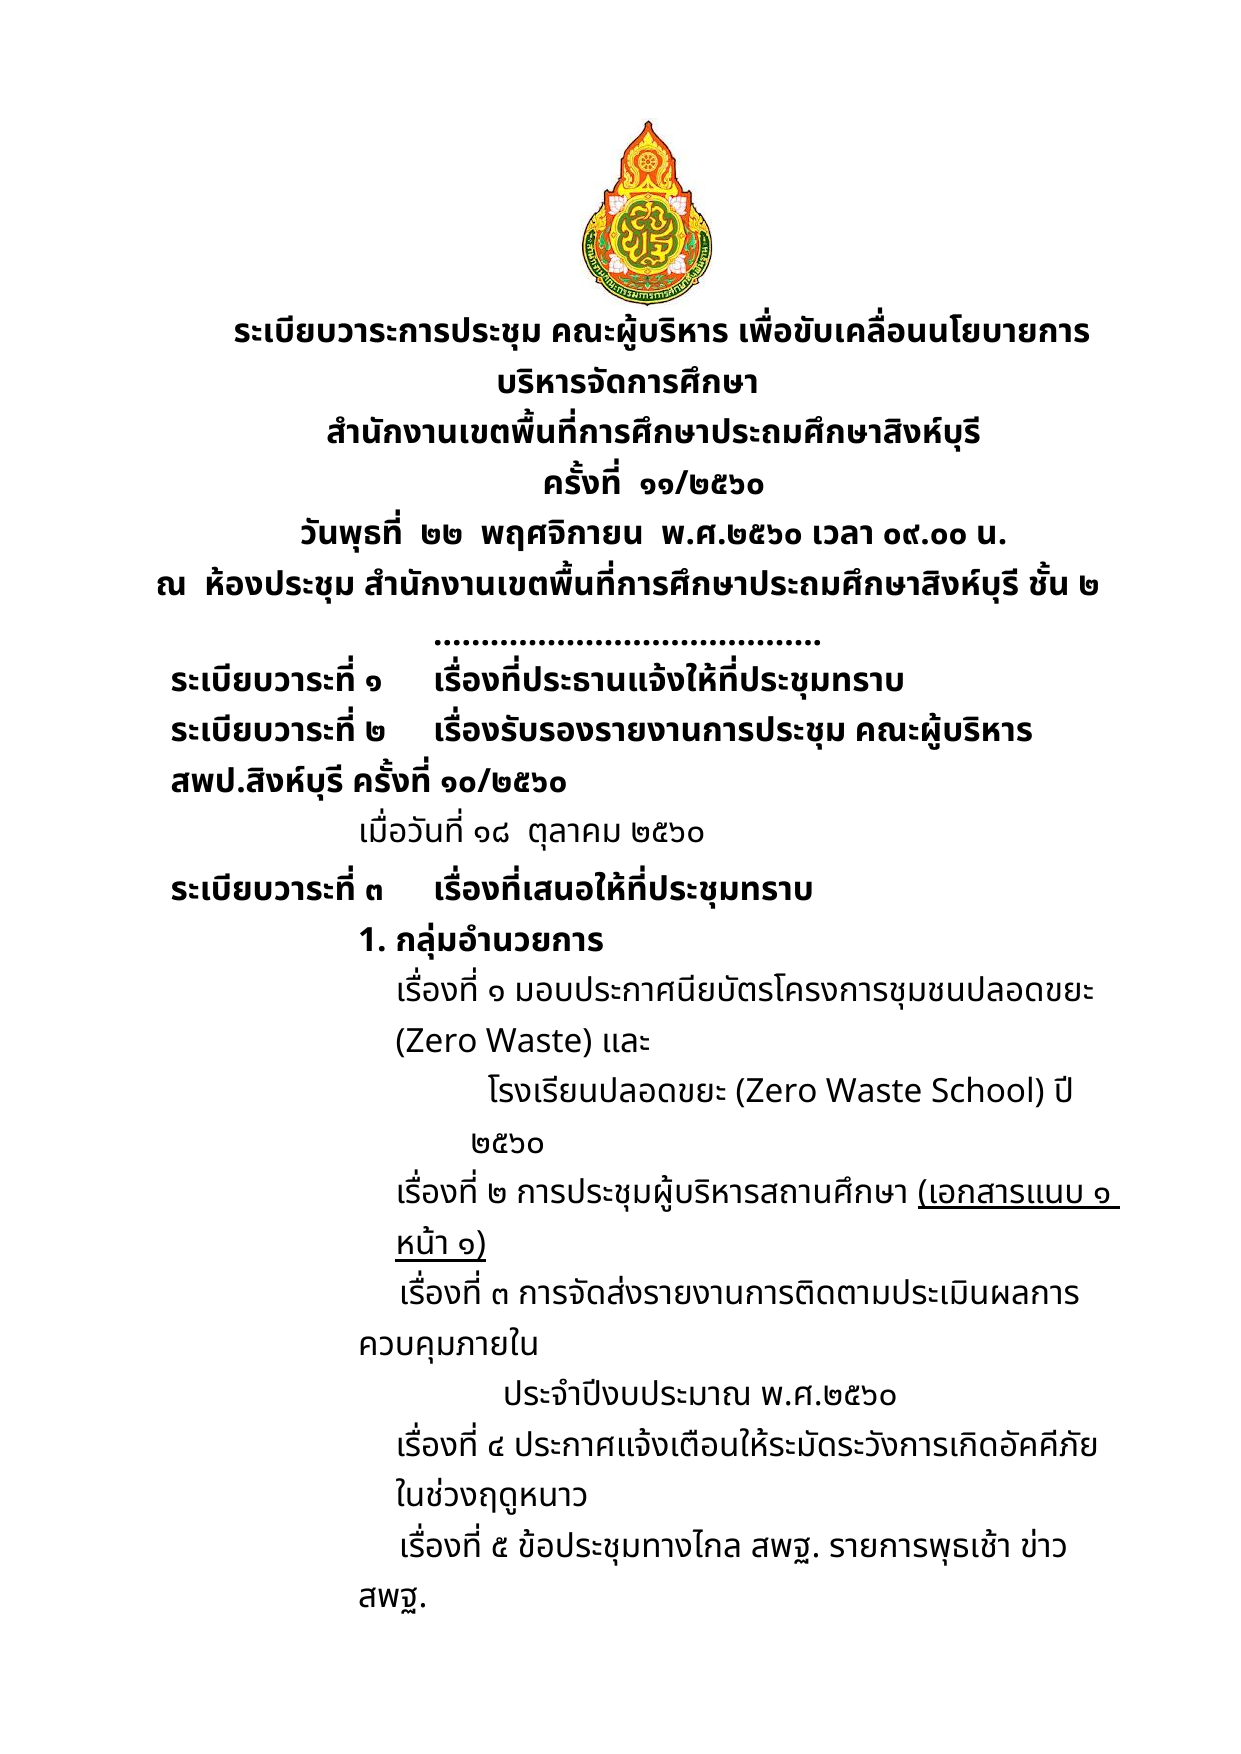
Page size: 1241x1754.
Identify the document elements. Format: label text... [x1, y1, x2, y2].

text ………………………………….. [133, 610, 1122, 656]
title ระเบียบวาระที่ ๒ เรื่องรับรองรายงานการประชุม คณะผู้บริหาร สพป.สิงห์บุรี ครั้งที่ ๑๐/๒๕๖๐ [170, 706, 1122, 807]
title เรื่องที่ ๒ การประชุมผู้บริหารสถานศึกษา (เอกสารแนบ ๑ หน้า ๑) [395, 1168, 1122, 1269]
text เรื่องที่ ๓ การจัดส่งรายงานการติดตามประเมินผลการควบคุมภายใน [358, 1269, 1122, 1370]
text เรื่องที่ ๕ ข้อประชุมทางไกล สพฐ. รายการพุธเช้า ข่าว สพฐ. [358, 1522, 1122, 1623]
text ประจำปีงบประมาณ พ.ศ.๒๕๖๐ [358, 1370, 1122, 1421]
title ระเบียบวาระที่ ๓ เรื่องที่เสนอให้ที่ประชุมทราบ [170, 865, 1122, 915]
text วันพุธที่ ๒๒ พฤศจิกายน พ.ศ.๒๕๖๐ เวลา ๐๙.๐๐ น. [133, 509, 1122, 560]
text สำนักงานเขตพื้นที่การศึกษาประถมศึกษาสิงห์บุรี [133, 408, 1122, 458]
title เรื่องที่ ๔ ประกาศแจ้งเตือนให้ระมัดระวังการเกิดอัคคีภัยในช่วงฤดูหนาว [395, 1421, 1122, 1522]
list โรงเรียนปลอดขยะ (Zero Waste School) ปี ๒๕๖๐ [470, 1067, 1141, 1168]
text เมื่อวันที่ ๑๘ ตุลาคม ๒๕๖๐ [133, 807, 1122, 857]
text ครั้งที่ ๑๑/๒๕๖๐ [133, 458, 1122, 509]
title ระเบียบวาระที่ ๑ เรื่องที่ประธานแจ้งให้ที่ประชุมทราบ [170, 656, 1122, 706]
title กลุ่มอำนวยการ [358, 915, 1122, 966]
text ระเบียบวาระการประชุม คณะผู้บริหาร เพื่อขับเคลื่อนนโยบายการบริหารจัดการศึกษา [133, 307, 1122, 408]
text ณ ห้องประชุม สำนักงานเขตพื้นที่การศึกษาประถมศึกษาสิงห์บุรี ชั้น ๒ [133, 560, 1122, 610]
list เรื่องที่ ๑ มอบประกาศนียบัตรโครงการชุมชนปลอดขยะ (Zero Waste) และ [395, 966, 1141, 1067]
picture [579, 118, 713, 308]
